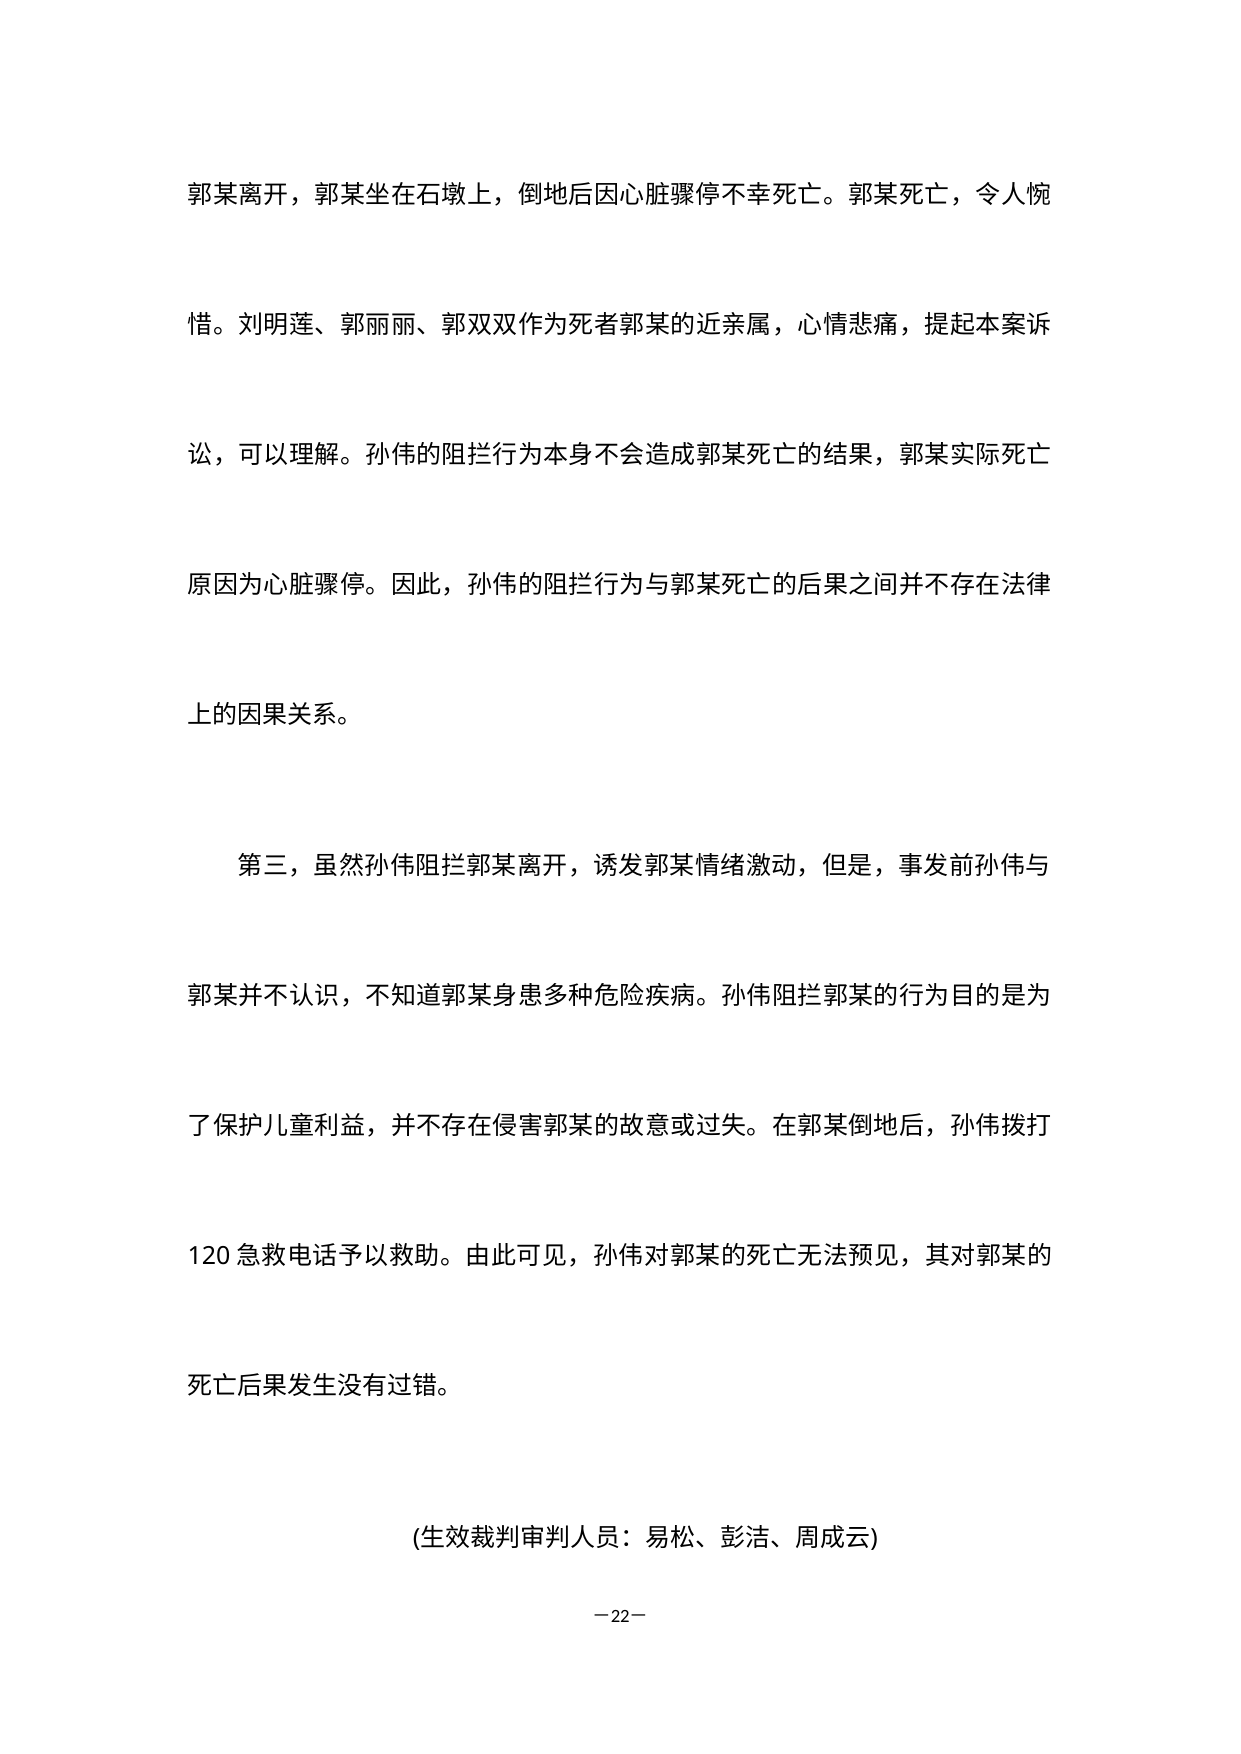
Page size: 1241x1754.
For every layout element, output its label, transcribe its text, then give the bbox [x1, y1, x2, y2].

text (生效裁判审判人员：易松、彭洁、周成云) [187, 1503, 1053, 1568]
text 第三，虽然孙伟阻拦郭某离开，诱发郭某情绪激动，但是，事发前孙伟与郭某并不认识，不知道郭某身患多种危险疾病。孙伟阻拦郭某的行为目的是为了保护儿童利益，并不存在侵害郭某的故意或过失。在郭某倒地后，孙伟拨打120急救电话予以救助。由此可见，孙伟对郭某的死亡无法预见，其对郭某的死亡后果发生没有过错。 [187, 831, 1053, 1416]
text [187, 160, 1053, 745]
